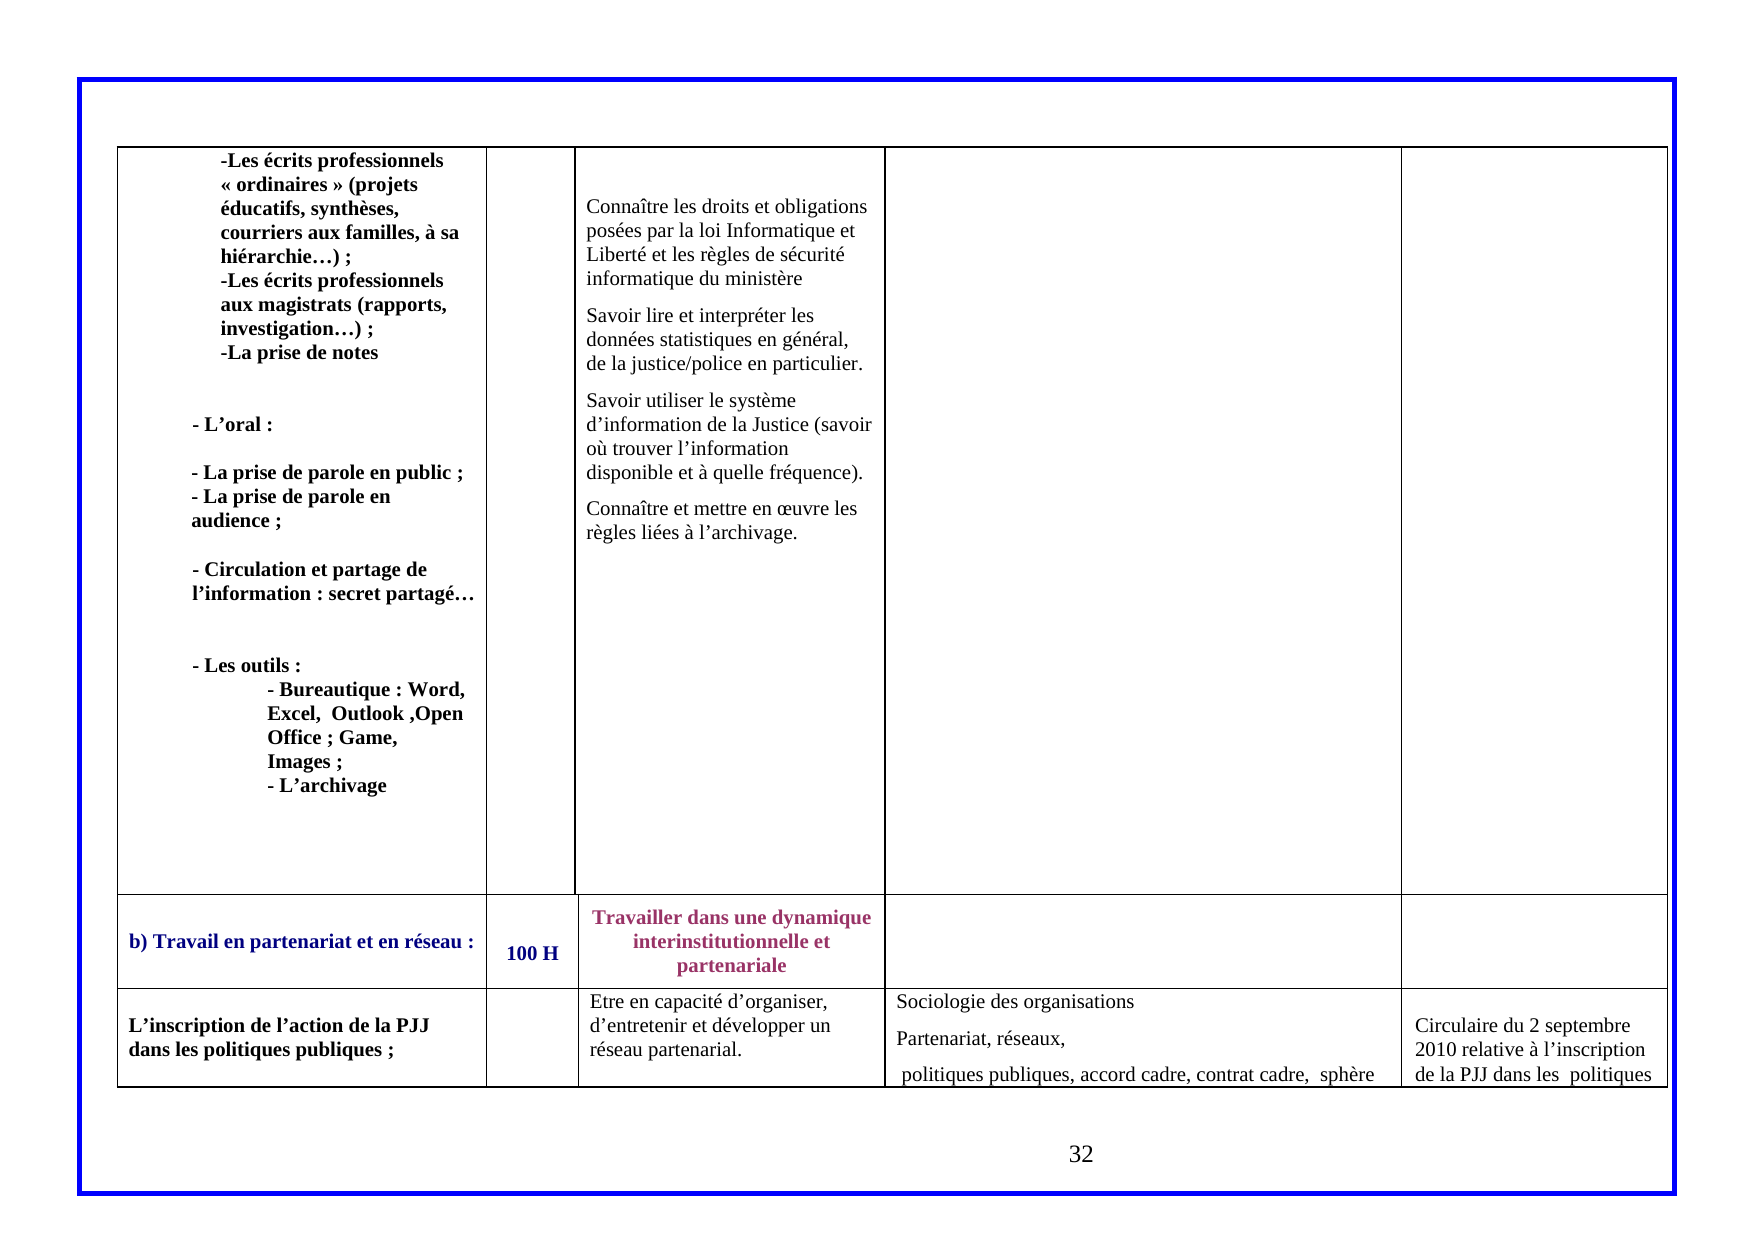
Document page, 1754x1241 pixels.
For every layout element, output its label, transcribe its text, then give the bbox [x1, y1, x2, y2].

table_cell [1402, 895, 1667, 988]
table_cell Travailler dans une dynamique interinstitutionnelle et partenariale [579, 895, 884, 988]
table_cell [579, 989, 884, 1086]
table_cell [487, 989, 578, 1086]
table_cell b) Travail en partenariat et en réseau : [118, 895, 486, 988]
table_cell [1402, 148, 1667, 893]
table_cell [487, 148, 574, 893]
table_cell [886, 989, 1401, 1086]
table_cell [118, 989, 486, 1086]
table_cell 100 H [487, 895, 578, 988]
table_cell [886, 895, 1401, 988]
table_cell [576, 148, 884, 893]
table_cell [1402, 989, 1667, 1086]
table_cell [886, 148, 1401, 893]
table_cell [118, 148, 486, 893]
